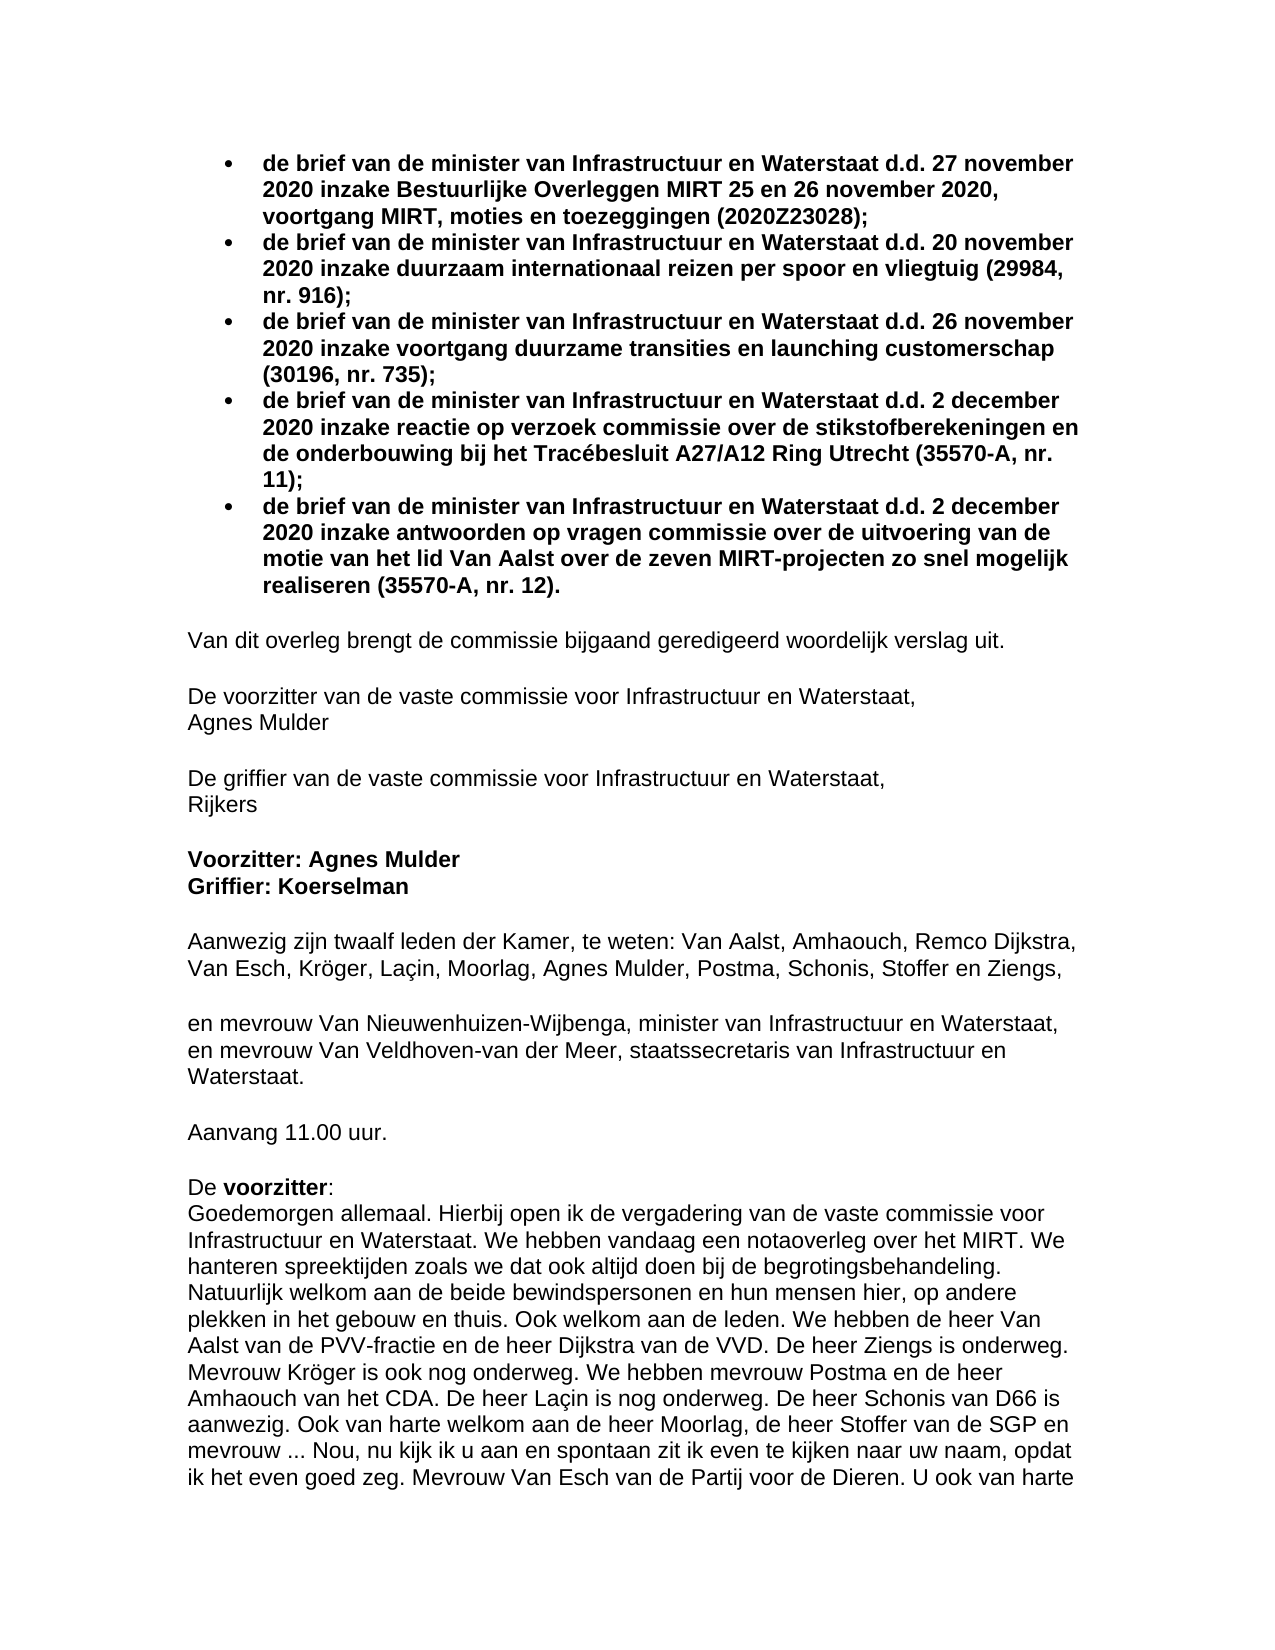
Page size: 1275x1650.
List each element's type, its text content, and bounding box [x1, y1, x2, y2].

list de brief van de minister van Infrastructuur en Waterstaat d.d. 20 november 2020 inzake duurzaam internationaal reizen per spoor en vliegtuig (29984, nr. 916); [225, 229, 1087, 308]
list de brief van de minister van Infrastructuur en Waterstaat d.d. 2 december 2020 inzake reactie op verzoek commissie over de stikstofberekeningen en de onderbouwing bij het Tracébesluit A27/A12 Ring Utrecht (35570-A, nr. 11); [225, 387, 1087, 493]
text Van dit overleg brengt de commissie bijgaand geredigeerd woordelijk verslag uit. [187, 627, 1087, 653]
list de brief van de minister van Infrastructuur en Waterstaat d.d. 2 december 2020 inzake antwoorden op vragen commissie over de uitvoering van de motie van het lid Van Aalst over de zeven MIRT-projecten zo snel mogelijk realiseren (35570-A, nr. 12). [225, 493, 1087, 598]
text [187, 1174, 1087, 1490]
text en mevrouw Van Nieuwenhuizen-Wijbenga, minister van Infrastructuur en Waterstaat, en mevrouw Van Veldhoven-van der Meer, staatssecretaris van Infrastructuur en Waterstaat. [187, 1010, 1087, 1089]
text Aanvang 11.00 uur. [187, 1118, 1087, 1145]
text Voorzitter: Agnes Mulder Griffier: Koerselman [187, 846, 1087, 899]
text Aanwezig zijn twaalf leden der Kamer, te weten: Van Aalst, Amhaouch, Remco Dijkstra, Van Esch, Kröger, Laçin, Moorlag, Agnes Mulder, Postma, Schonis, Stoffer en Ziengs, [187, 928, 1087, 981]
text De voorzitter van de vaste commissie voor Infrastructuur en Waterstaat, Agnes Mulder [187, 683, 1087, 735]
list de brief van de minister van Infrastructuur en Waterstaat d.d. 26 november 2020 inzake voortgang duurzame transities en launching customerschap (30196, nr. 735); [225, 308, 1087, 387]
text De griffier van de vaste commissie voor Infrastructuur en Waterstaat, Rijkers [187, 764, 1087, 817]
list de brief van de minister van Infrastructuur en Waterstaat d.d. 27 november 2020 inzake Bestuurlijke Overleggen MIRT 25 en 26 november 2020, voortgang MIRT, moties en toezeggingen (2020Z23028); [225, 150, 1087, 229]
